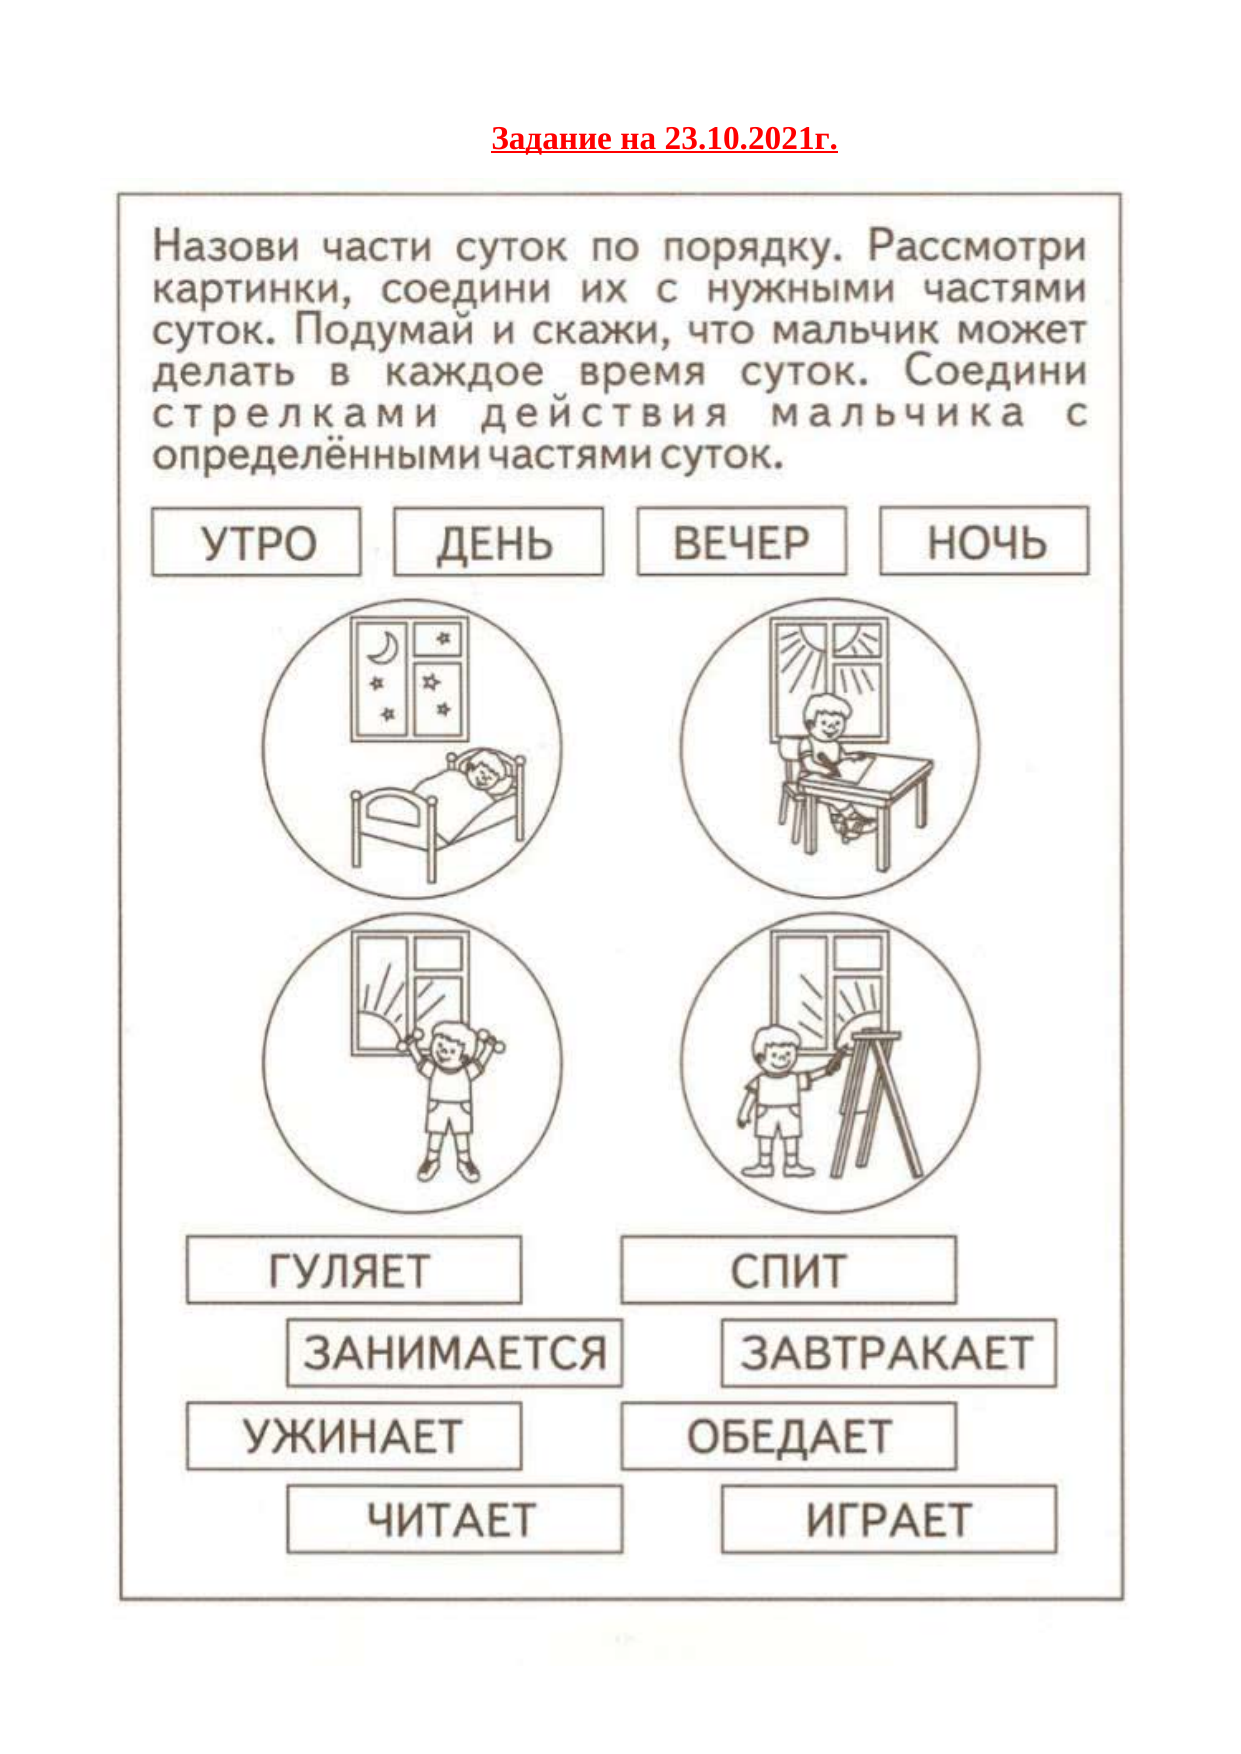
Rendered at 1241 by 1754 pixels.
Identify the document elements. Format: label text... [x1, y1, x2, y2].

picture [100, 178, 1130, 1666]
text Задание на 23.10.2021г. [177, 118, 1152, 156]
